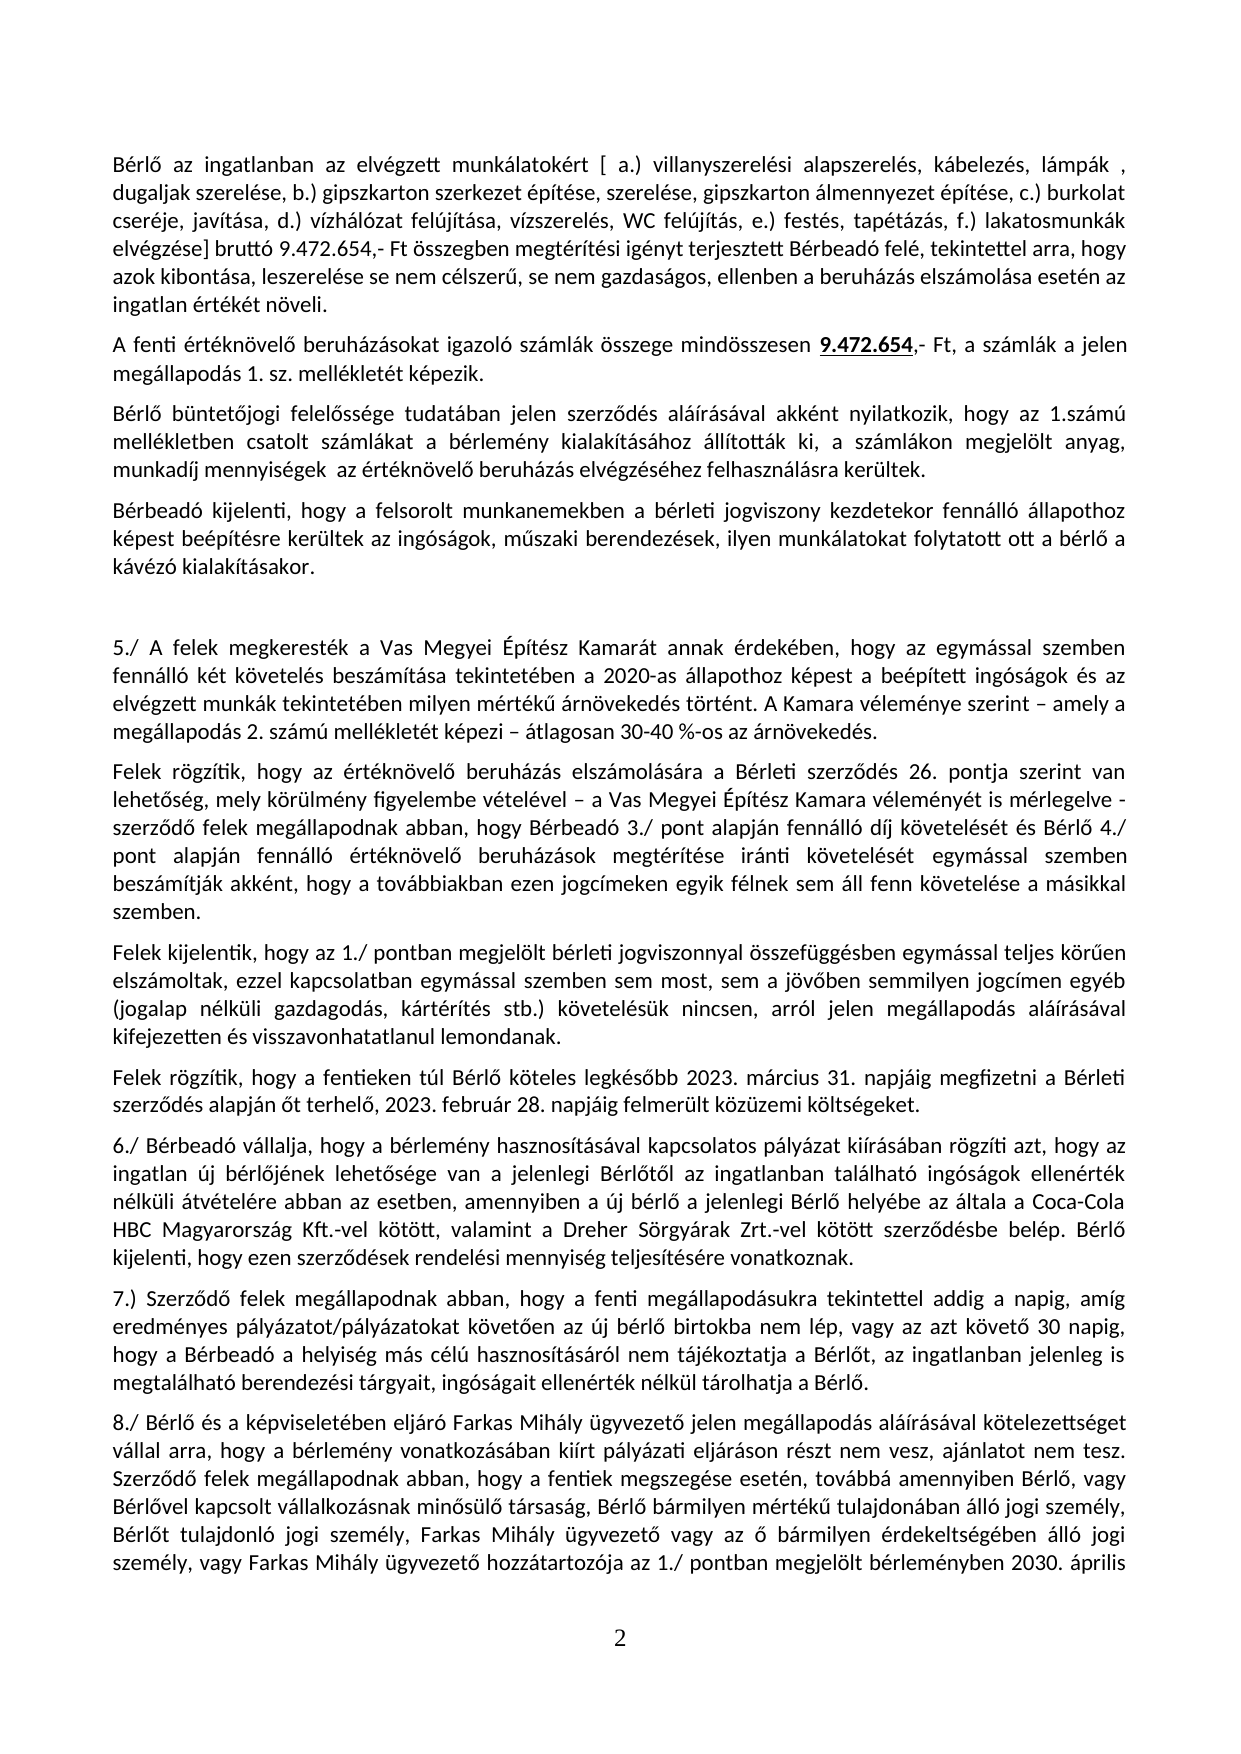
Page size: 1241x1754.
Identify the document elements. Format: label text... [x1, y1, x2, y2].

text Felek rögzítik, hogy a fentieken túl Bérlő köteles legkésőbb 2023. március 31. napjáig megfizetni a Bérleti szerződés alapján őt terhelő, 2023. február 28. napjáig felmerült közüzemi költségeket. [112, 1063, 1128, 1119]
text Felek rögzítik, hogy az értéknövelő beruházás elszámolására a Bérleti szerződés 26. pontja szerint van lehetőség, mely körülmény figyelembe vételével – a Vas Megyei Építész Kamara véleményét is mérlegelve - szerződő felek megállapodnak abban, hogy Bérbeadó 3./ pont alapján fennálló díj követelését és Bérlő 4./ pont alapján fennálló értéknövelő beruházások megtérítése iránti követelését egymással szemben beszámítják akként, hogy a továbbiakban ezen jogcímeken egyik félnek sem áll fenn követelése a másikkal szemben. [112, 757, 1128, 926]
text Bérbeadó kijelenti, hogy a felsorolt munkanemekben a bérleti jogviszony kezdetekor fennálló állapothoz képest beépítésre kerültek az ingóságok, műszaki berendezések, ilyen munkálatokat folytatott ott a bérlő a kávézó kialakításakor. [112, 496, 1128, 580]
text Bérlő az ingatlanban az elvégzett munkálatokért [ a.) villanyszerelési alapszerelés, kábelezés, lámpák , dugaljak szerelése, b.) gipszkarton szerkezet építése, szerelése, gipszkarton álmennyezet építése, c.) burkolat cseréje, javítása, d.) vízhálózat felújítása, vízszerelés, WC felújítás, e.) festés, tapétázás, f.) lakatosmunkák elvégzése] bruttó 9.472.654,- Ft összegben megtérítési igényt terjesztett Bérbeadó felé, tekintettel arra, hogy azok kibontása, leszerelése se nem célszerű, se nem gazdaságos, ellenben a beruházás elszámolása esetén az ingatlan értékét növeli. [112, 150, 1128, 318]
text 7.) Szerződő felek megállapodnak abban, hogy a fenti megállapodásukra tekintettel addig a napig, amíg eredményes pályázatot/pályázatokat követően az új bérlő birtokba nem lép, vagy az azt követő 30 napig, hogy a Bérbeadó a helyiség más célú hasznosításáról nem tájékoztatja a Bérlőt, az ingatlanban jelenleg is megtalálható berendezési tárgyait, ingóságait ellenérték nélkül tárolhatja a Bérlő. [112, 1284, 1128, 1396]
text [112, 1408, 1128, 1576]
text 6./ Bérbeadó vállalja, hogy a bérlemény hasznosításával kapcsolatos pályázat kiírásában rögzíti azt, hogy az ingatlan új bérlőjének lehetősége van a jelenlegi Bérlőtől az ingatlanban található ingóságok ellenérték nélküli átvételére abban az esetben, amennyiben a új bérlő a jelenlegi Bérlő helyébe az általa a Coca-Cola HBC Magyarország Kft.-vel kötött, valamint a Dreher Sörgyárak Zrt.-vel kötött szerződésbe belép. Bérlő kijelenti, hogy ezen szerződések rendelési mennyiség teljesítésére vonatkoznak. [112, 1131, 1128, 1271]
text Bérlő büntetőjogi felelőssége tudatában jelen szerződés aláírásával akként nyilatkozik, hogy az 1.számú mellékletben csatolt számlákat a bérlemény kialakításához állították ki, a számlákon megjelölt anyag, munkadíj mennyiségek az értéknövelő beruházás elvégzéséhez felhasználásra kerültek. [112, 399, 1128, 483]
text 5./ A felek megkeresték a Vas Megyei Építész Kamarát annak érdekében, hogy az egymással szemben fennálló két követelés beszámítása tekintetében a 2020-as állapothoz képest a beépített ingóságok és az elvégzett munkák tekintetében milyen mértékű árnövekedés történt. A Kamara véleménye szerint – amely a megállapodás 2. számú mellékletét képezi – átlagosan 30-40 %-os az árnövekedés. [112, 633, 1128, 745]
text A fenti értéknövelő beruházásokat igazoló számlák összege mindösszesen 9.472.654,- Ft, a számlák a jelen megállapodás 1. sz. mellékletét képezik. [112, 331, 1128, 387]
text Felek kijelentik, hogy az 1./ pontban megjelölt bérleti jogviszonnyal összefüggésben egymással teljes körűen elszámoltak, ezzel kapcsolatban egymással szemben sem most, sem a jövőben semmilyen jogcímen egyéb (jogalap nélküli gazdagodás, kártérítés stb.) követelésük nincsen, arról jelen megállapodás aláírásával kifejezetten és visszavonhatatlanul lemondanak. [112, 938, 1128, 1050]
